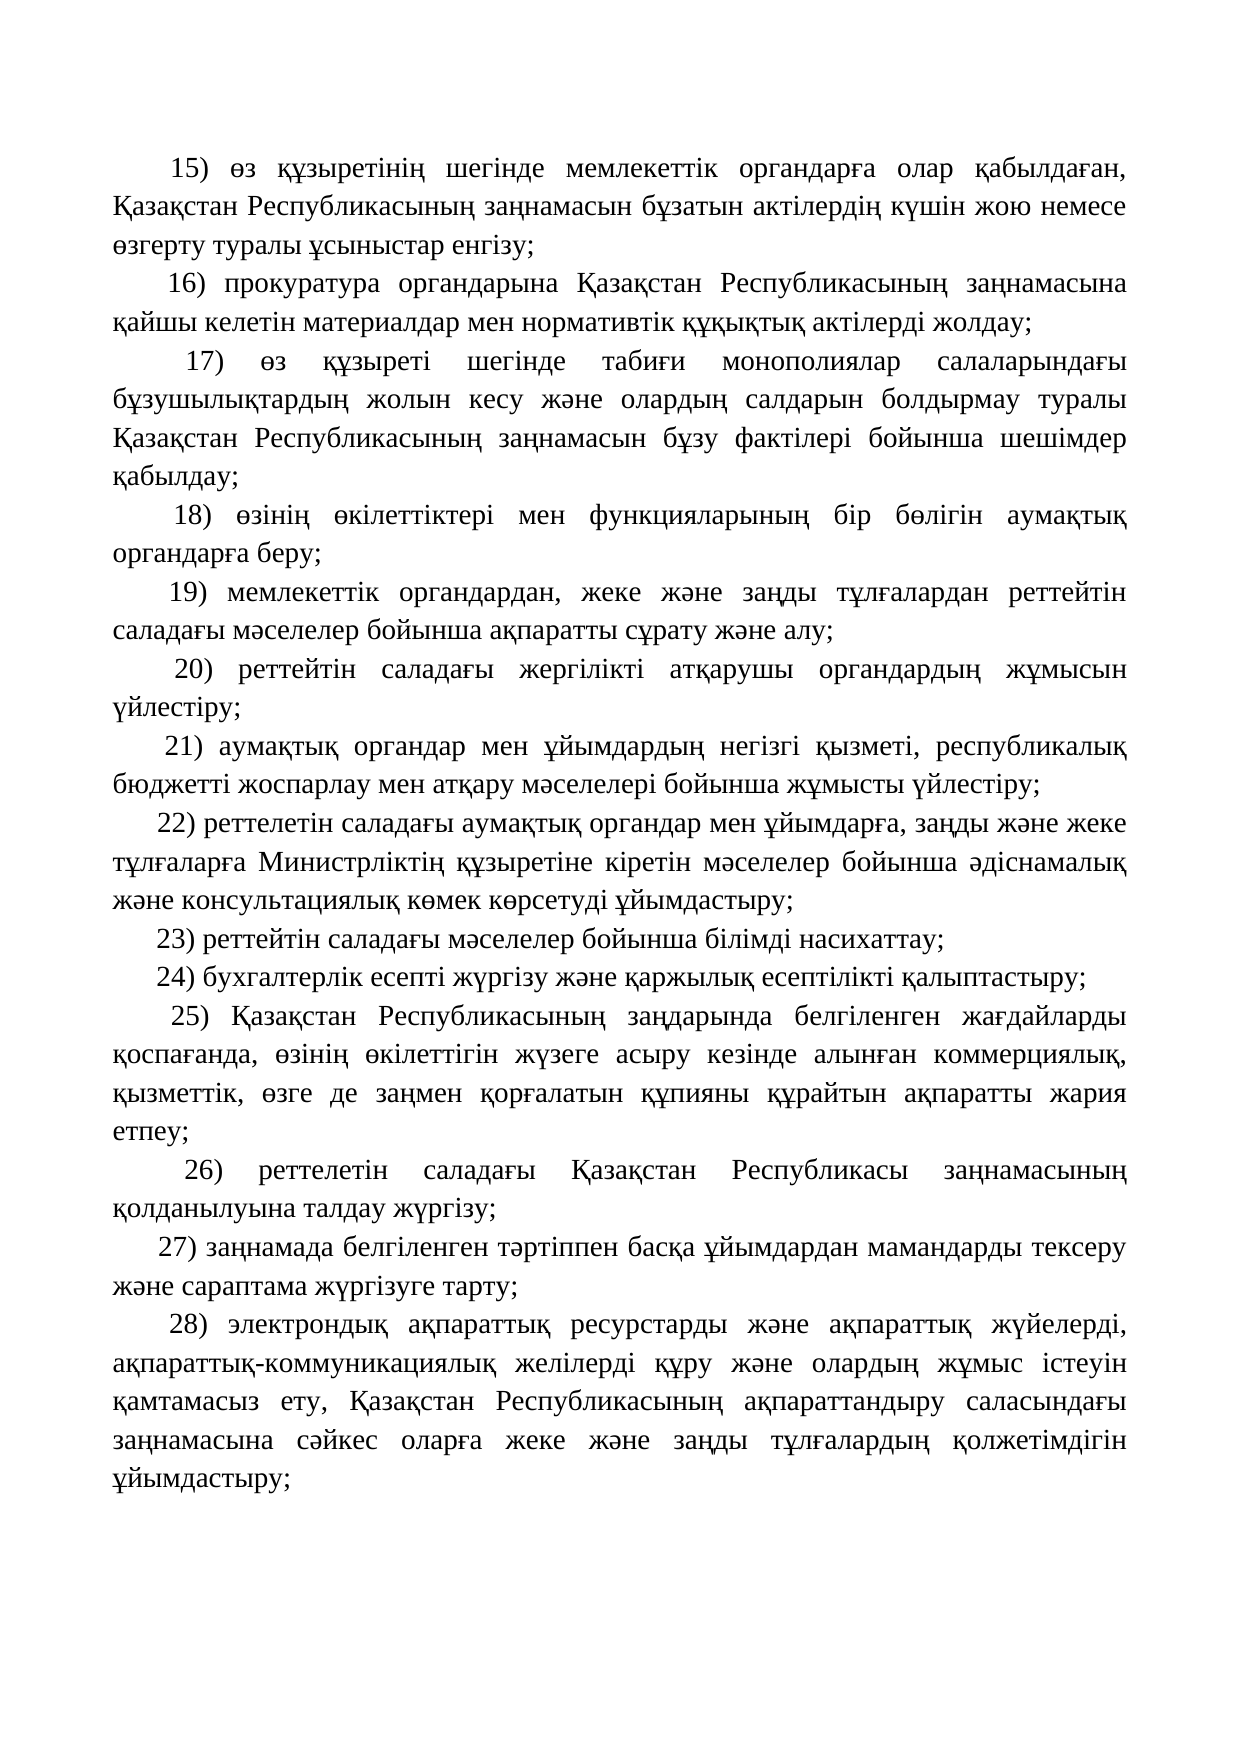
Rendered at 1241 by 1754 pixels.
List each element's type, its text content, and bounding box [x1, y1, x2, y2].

text 26) реттелетін саладағы Қазақстан Республикасы заңнамасының қолданылуына талдау жүргізу; [112, 1152, 1128, 1224]
text 18) өзінің өкілеттіктері мен функцияларының бір бөлігін аумақтық органдарға беру; [112, 497, 1128, 569]
text 22) реттелетін саладағы аумақтық органдар мен ұйымдарға, заңды және жеке тұлғаларға Министрліктің құзыретіне кіретін мәселелер бойынша әдіснамалық және консультациялық көмек көрсетуді ұйымдастыру; [112, 805, 1128, 916]
text 24) бухгалтерлік есепті жүргізу және қаржылық есептілікті қалыптастыру; [112, 959, 1128, 993]
text 23) реттейтін саладағы мәселелер бойынша білімді насихаттау; [112, 921, 1128, 954]
text 15) өз құзыретінің шегінде мемлекеттік органдарға олар қабылдаған, Қазақстан Республикасының заңнамасын бұзатын актілердің күшін жою немесе өзгерту туралы ұсыныстар енгізу; [112, 150, 1128, 261]
text 27) заңнамада белгіленген тәртіппен басқа ұйымдардан мамандарды тексеру және сараптама жүргізуге тарту; [112, 1229, 1128, 1301]
text 17) өз құзыреті шегінде табиғи монополиялар салаларындағы бұзушылықтардың жолын кесу және олардың салдарын болдырмау туралы Қазақстан Республикасының заңнамасын бұзу фактілері бойынша шешімдер қабылдау; [112, 343, 1128, 492]
text 19) мемлекеттік органдардан, жеке және заңды тұлғалардан реттейтін саладағы мәселелер бойынша ақпаратты сұрату және алу; [112, 574, 1128, 646]
text 16) прокуратура органдарына Қазақстан Республикасының заңнамасына қайшы келетін материалдар мен нормативтік құқықтық актілерді жолдау; [112, 266, 1128, 338]
text 28) электрондық ақпараттық ресурстарды және ақпараттық жүйелерді, ақпараттық-коммуникациялық желілерді құру және олардың жұмыс істеуін қамтамасыз ету, Қазақстан Республикасының ақпараттандыру саласындағы заңнамасына сәйкес оларға жеке және заңды тұлғалардың қолжетімдігін ұйымдастыру; [112, 1306, 1128, 1494]
text 21) аумақтық органдар мен ұйымдардың негізгі қызметі, республикалық бюджетті жоспарлау мен атқару мәселелері бойынша жұмысты үйлестіру; [112, 728, 1128, 800]
text 20) реттейтін саладағы жергілікті атқарушы органдардың жұмысын үйлестіру; [112, 651, 1128, 723]
text 25) Қазақстан Республикасының заңдарында белгіленген жағдайларды қоспағанда, өзінің өкілеттігін жүзеге асыру кезінде алынған коммерциялық, қызметтік, өзге де заңмен қорғалатын құпияны құрайтын ақпаратты жария етпеу; [112, 998, 1128, 1147]
